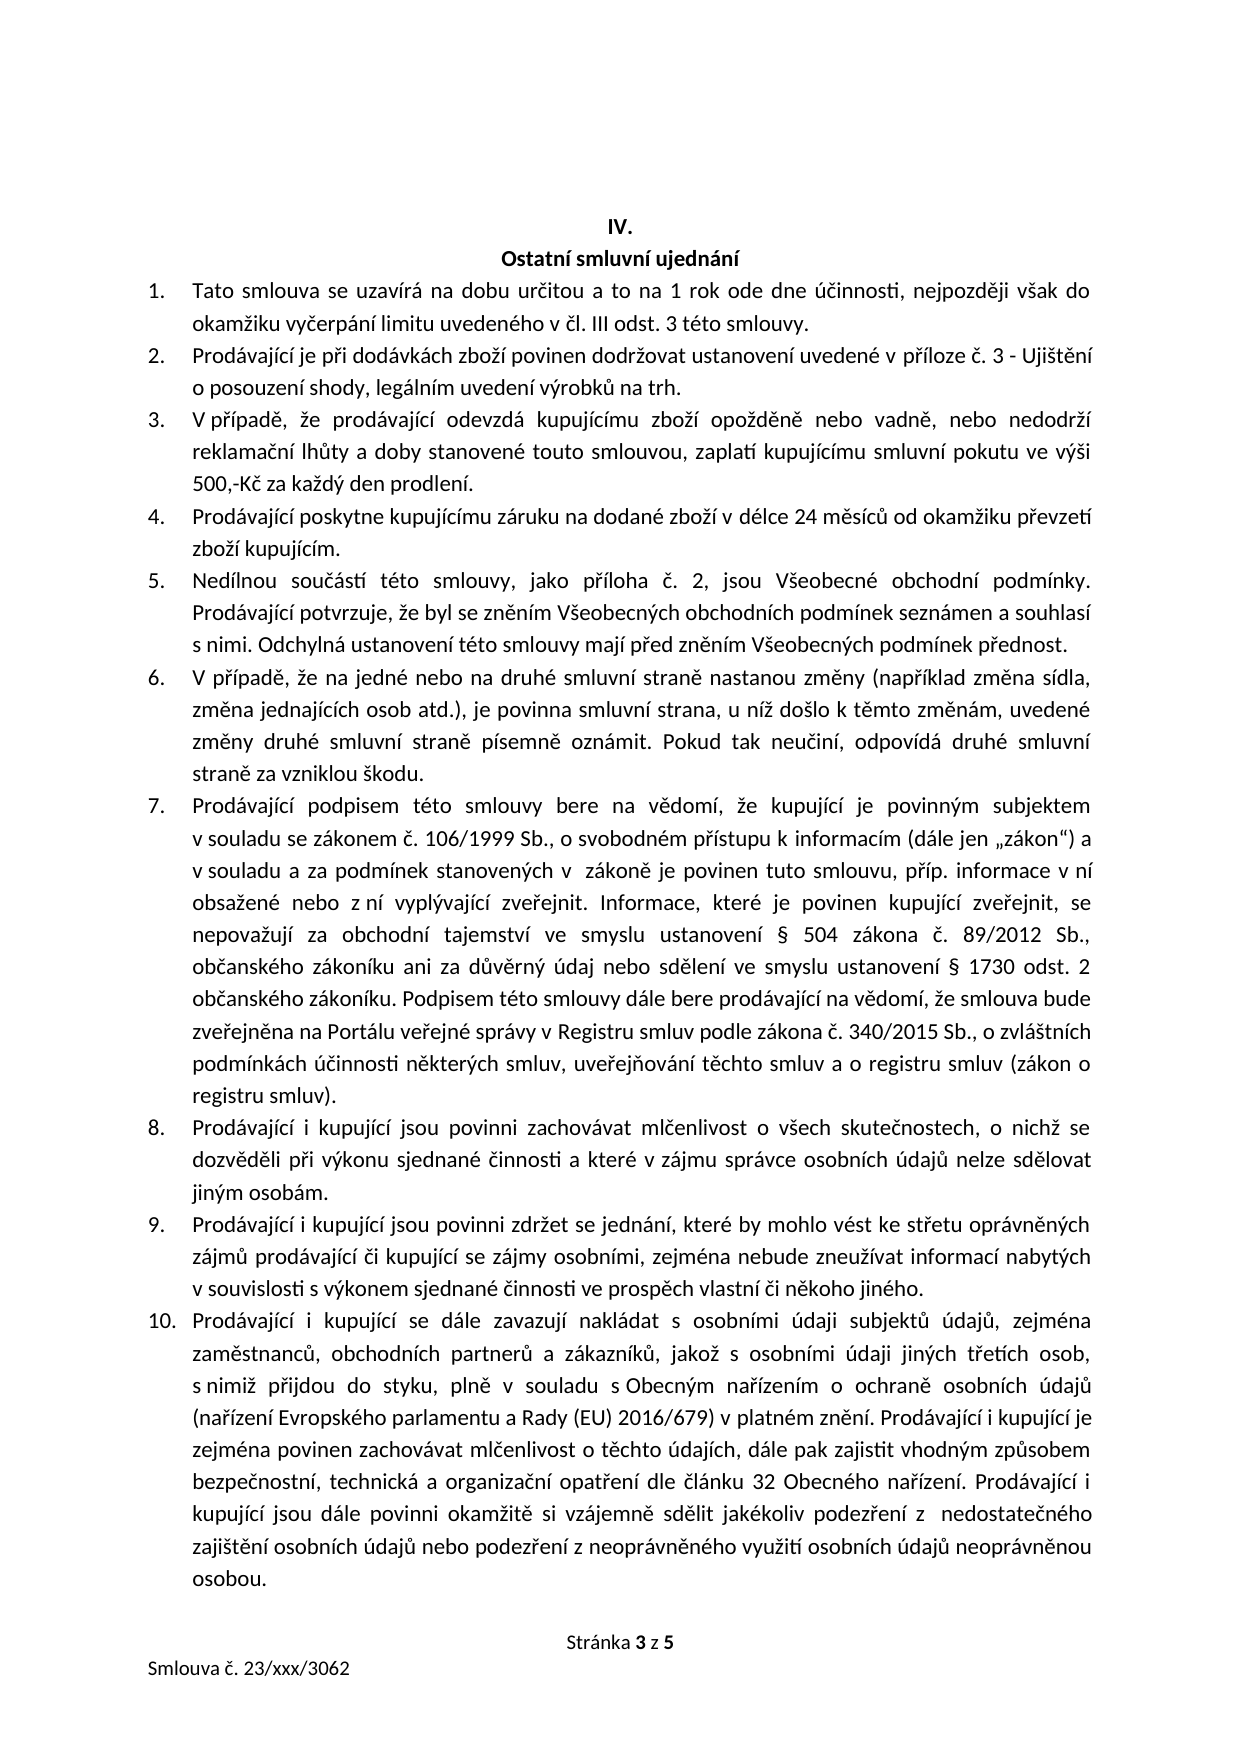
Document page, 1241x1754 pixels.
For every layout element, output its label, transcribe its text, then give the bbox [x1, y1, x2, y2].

list V případě, že na jedné nebo na druhé smluvní straně nastanou změny (například změna sídla, změna jednajících osob atd.), je povinna smluvní strana, u níž došlo k těmto změnám, uvedené změny druhé smluvní straně písemně oznámit. Pokud tak neučiní, odpovídá druhé smluvní straně za vzniklou škodu. [148, 663, 1092, 787]
list Prodávající i kupující jsou povinni zachovávat mlčenlivost o všech skutečnostech, o nichž se dozvěděli při výkonu sjednané činnosti a které v zájmu správce osobních údajů nelze sdělovat jiným osobám. [148, 1113, 1092, 1206]
list Prodávající i kupující se dále zavazují nakládat s osobními údaji subjektů údajů, zejména zaměstnanců, obchodních partnerů a zákazníků, jakož s osobními údaji jiných třetích osob, s nimiž přijdou do styku, plně v souladu s Obecným nařízením o ochraně osobních údajů (nařízení Evropského parlamentu a Rady (EU) 2016/679) v platném znění. Prodávající i kupující je zejména povinen zachovávat mlčenlivost o těchto údajích, dále pak zajistit vhodným způsobem bezpečnostní, technická a organizační opatření dle článku 32 Obecného nařízení. Prodávající i kupující jsou dále povinni okamžitě si vzájemně sdělit jakékoliv podezření z nedostatečného zajištění osobních údajů nebo podezření z neoprávněného využití osobních údajů neoprávněnou osobou. [148, 1306, 1092, 1592]
text IV. [148, 212, 1092, 240]
list Prodávající i kupující jsou povinni zdržet se jednání, které by mohlo vést ke střetu oprávněných zájmů prodávající či kupující se zájmy osobními, zejména nebude zneužívat informací nabytých v souvislosti s výkonem sjednané činnosti ve prospěch vlastní či někoho jiného. [148, 1210, 1092, 1302]
list Nedílnou součástí této smlouvy, jako příloha č. 2, jsou Všeobecné obchodní podmínky. Prodávající potvrzuje, že byl se zněním Všeobecných obchodních podmínek seznámen a souhlasí s nimi. Odchylná ustanovení této smlouvy mají před zněním Všeobecných podmínek přednost. [148, 566, 1092, 658]
list Tato smlouva se uzavírá na dobu určitou a to na 1 rok ode dne účinnosti, nejpozději však do okamžiku vyčerpání limitu uvedeného v čl. III odst. 3 této smlouvy. [148, 276, 1092, 337]
list Prodávající poskytne kupujícímu záruku na dodané zboží v délce 24 měsíců od okamžiku převzetí zboží kupujícím. [148, 502, 1092, 562]
list Prodávající je při dodávkách zboží povinen dodržovat ustanovení uvedené v příloze č. 3 - Ujištění o posouzení shody, legálním uvedení výrobků na trh. [148, 341, 1092, 401]
text Ostatní smluvní ujednání [148, 244, 1092, 272]
list V případě, že prodávající odevzdá kupujícímu zboží opožděně nebo vadně, nebo nedodrží reklamační lhůty a doby stanovené touto smlouvou, zaplatí kupujícímu smluvní pokutu ve výši 500,-Kč za každý den prodlení. [148, 405, 1092, 498]
list Prodávající podpisem této smlouvy bere na vědomí, že kupující je povinným subjektem v souladu se zákonem č. 106/1999 Sb., o svobodném přístupu k informacím (dále jen „zákon“) a v souladu a za podmínek stanovených v zákoně je povinen tuto smlouvu, příp. informace v ní obsažené nebo z ní vyplývající zveřejnit. Informace, které je povinen kupující zveřejnit, se nepovažují za obchodní tajemství ve smyslu ustanovení § 504 zákona č. 89/2012 Sb., občanského zákoníku ani za důvěrný údaj nebo sdělení ve smyslu ustanovení § 1730 odst. 2 občanského zákoníku. Podpisem této smlouvy dále bere prodávající na vědomí, že smlouva bude zveřejněna na Portálu veřejné správy v Registru smluv podle zákona č. 340/2015 Sb., o zvláštních podmínkách účinnosti některých smluv, uveřejňování těchto smluv a o registru smluv (zákon o registru smluv). [148, 791, 1092, 1109]
